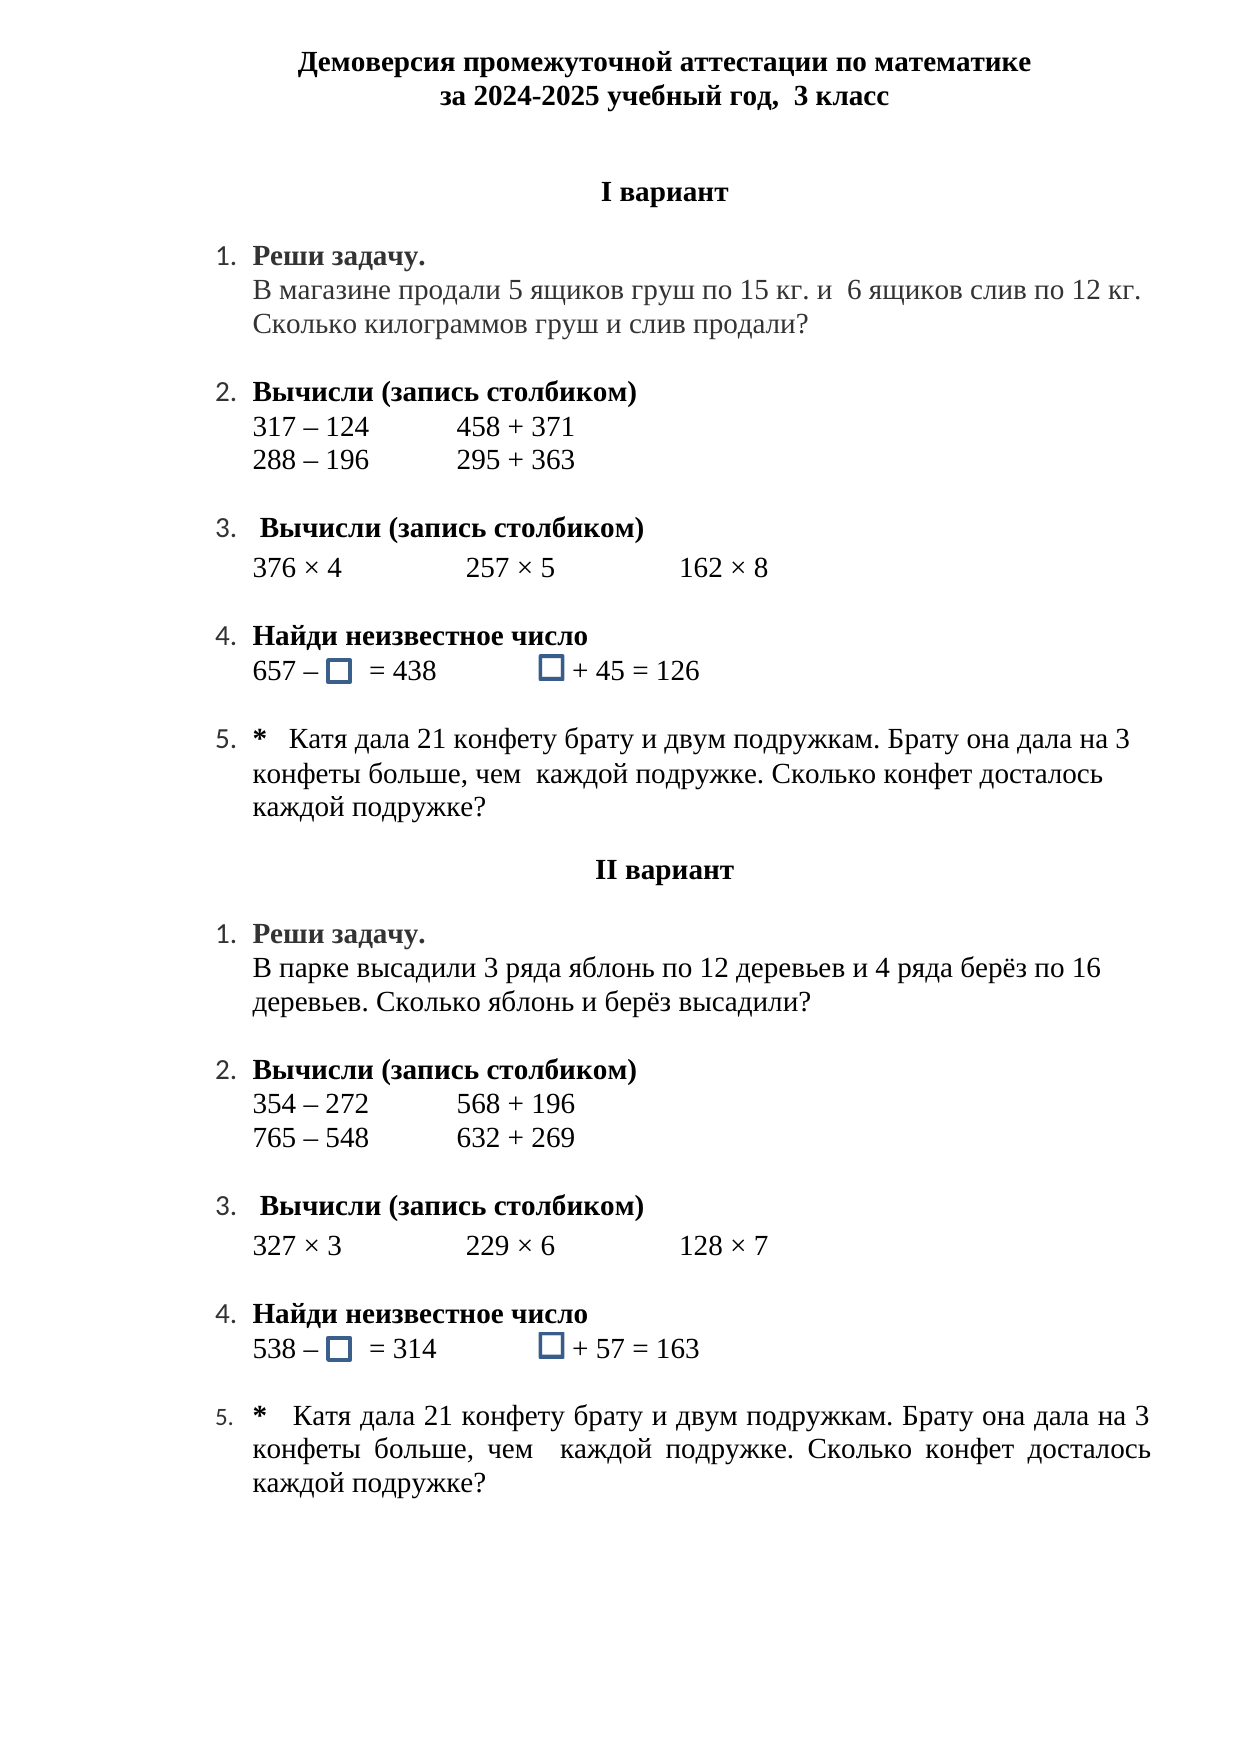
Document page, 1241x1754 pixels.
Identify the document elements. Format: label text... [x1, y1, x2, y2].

text Демоверсия промежуточной аттестации по математике [177, 44, 1152, 78]
list Вычисли (запись столбиком) [215, 373, 1152, 409]
list Реши задачу. [215, 237, 1152, 272]
picture [538, 654, 565, 681]
list Найди неизвестное число [215, 1295, 1152, 1331]
list 657 – = 438 + 45 = 126 [252, 653, 1152, 687]
list * Катя дала 21 конфету брату и двум подружкам. Брату она дала на 3 конфеты больше, чем каждой подружке. Сколько конфет досталось каждой подружке? [215, 1398, 1152, 1498]
list Вычисли (запись столбиком) [215, 509, 1152, 545]
list 538 – = 314 + 57 = 163 [252, 1331, 1152, 1364]
list 765 – 548 632 + 269 [252, 1120, 1152, 1154]
text I вариант [177, 174, 1152, 208]
list Вычисли (запись столбиком) [215, 1187, 1152, 1223]
list 354 – 272 568 + 196 [252, 1087, 1152, 1120]
picture [538, 1332, 565, 1359]
list 327 × 3 229 × 6 128 × 7 [252, 1228, 1152, 1262]
list Найди неизвестное число [215, 617, 1152, 653]
list Вычисли (запись столбиком) [215, 1051, 1152, 1087]
list В магазине продали 5 ящиков груш по 15 кг. и 6 ящиков слив по 12 кг. Сколько килограммов груш и слив продали? [252, 272, 1152, 339]
text II вариант [177, 852, 1152, 886]
list * Катя дала 21 конфету брату и двум подружкам. Брату она дала на 3 конфеты больше, чем каждой подружке. Сколько конфет досталось каждой подружке? [215, 720, 1152, 823]
list Реши задачу. [215, 915, 1152, 950]
text за 2024-2025 учебный год, 3 класс [177, 78, 1152, 111]
list 317 – 124 458 + 371 [252, 409, 1152, 442]
list 288 – 196 295 + 363 [252, 442, 1152, 476]
list 376 × 4 257 × 5 162 × 8 [252, 550, 1152, 584]
list В парке высадили 3 ряда яблонь по 12 деревьев и 4 ряда берёз по 16 деревьев. Сколько яблонь и берёз высадили? [252, 950, 1152, 1017]
